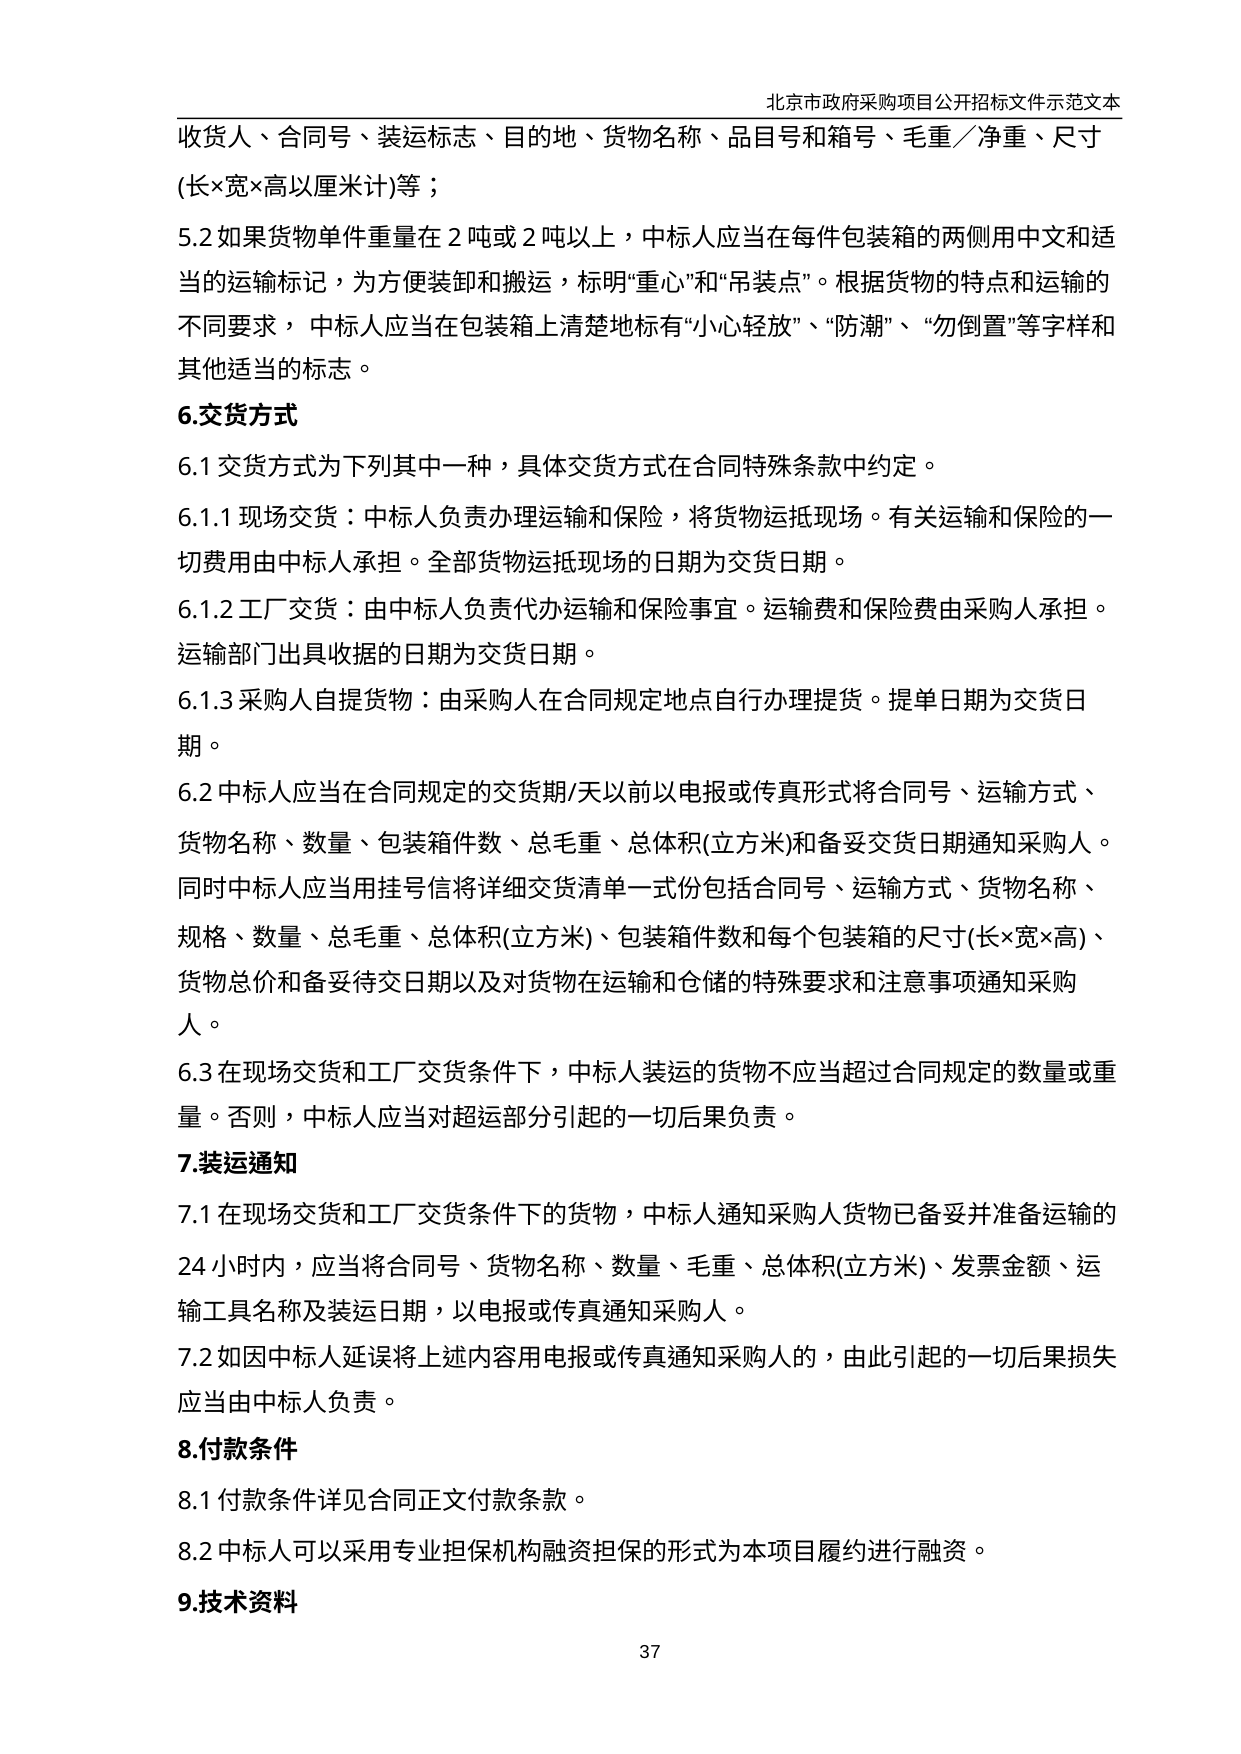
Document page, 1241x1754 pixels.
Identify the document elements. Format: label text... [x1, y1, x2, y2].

text 8.2中标人可以采用专业担保机构融资担保的形式为本项目履约进行融资。 [177, 1533, 1122, 1567]
text 8.付款条件 [177, 1431, 1122, 1465]
text 5.2如果货物单件重量在2吨或2吨以上，中标人应当在每件包装箱的两侧用中文和适当的运输标记，为方便装卸和搬运，标明“重心”和“吊装点”。根据货物的特点和运输的不同要求， 中标人应当在包装箱上清楚地标有“小心轻放”、“防潮”、 “勿倒置”等字样和其他适当的标志。 [177, 220, 1122, 383]
text 6.3在现场交货和工厂交货条件下，中标人装运的货物不应当超过合同规定的数量或重量。否则，中标人应当对超运部分引起的一切后果负责。 [177, 1054, 1122, 1132]
text 6.1.1现场交货：中标人负责办理运输和保险，将货物运抵现场。有关运输和保险的一切费用由中标人承担。全部货物运抵现场的日期为交货日期。 [177, 500, 1122, 577]
text 7.2如因中标人延误将上述内容用电报或传真通知采购人的，由此引起的一切后果损失应当由中标人负责。 [177, 1340, 1122, 1417]
text 7.1在现场交货和工厂交货条件下的货物，中标人通知采购人货物已备妥并准备运输的24小时内，应当将合同号、货物名称、数量、毛重、总体积(立方米)、发票金额、运输工具名称及装运日期，以电报或传真通知采购人。 [177, 1197, 1122, 1325]
text 6.1交货方式为下列其中一种，具体交货方式在合同特殊条款中约定。 [177, 449, 1122, 483]
text 8.1付款条件详见合同正文付款条款。 [177, 1482, 1122, 1516]
text 7.装运通知 [177, 1146, 1122, 1180]
text 收货人、合同号、装运标志、目的地、货物名称、品目号和箱号、毛重／净重、尺寸(长×宽×高以厘米计)等； [177, 123, 1122, 203]
text 9.技术资料 [177, 1584, 1122, 1618]
text 6.1.3采购人自提货物：由采购人在合同规定地点自行办理提货。提单日期为交货日期。 [177, 683, 1122, 760]
text 6.1.2工厂交货：由中标人负责代办运输和保险事宜。运输费和保险费由采购人承担。运输部门出具收据的日期为交货日期。 [177, 591, 1122, 669]
text 6.2中标人应当在合同规定的交货期/天以前以电报或传真形式将合同号、运输方式、货物名称、数量、包装箱件数、总毛重、总体积(立方米)和备妥交货日期通知采购人。同时中标人应当用挂号信将详细交货清单一式份包括合同号、运输方式、货物名称、规格、数量、总毛重、总体积(立方米)、包装箱件数和每个包装箱的尺寸(长×宽×高)、货物总价和备妥待交日期以及对货物在运输和仓储的特殊要求和注意事项通知采购人。 [177, 774, 1122, 1040]
text 6.交货方式 [177, 398, 1122, 432]
